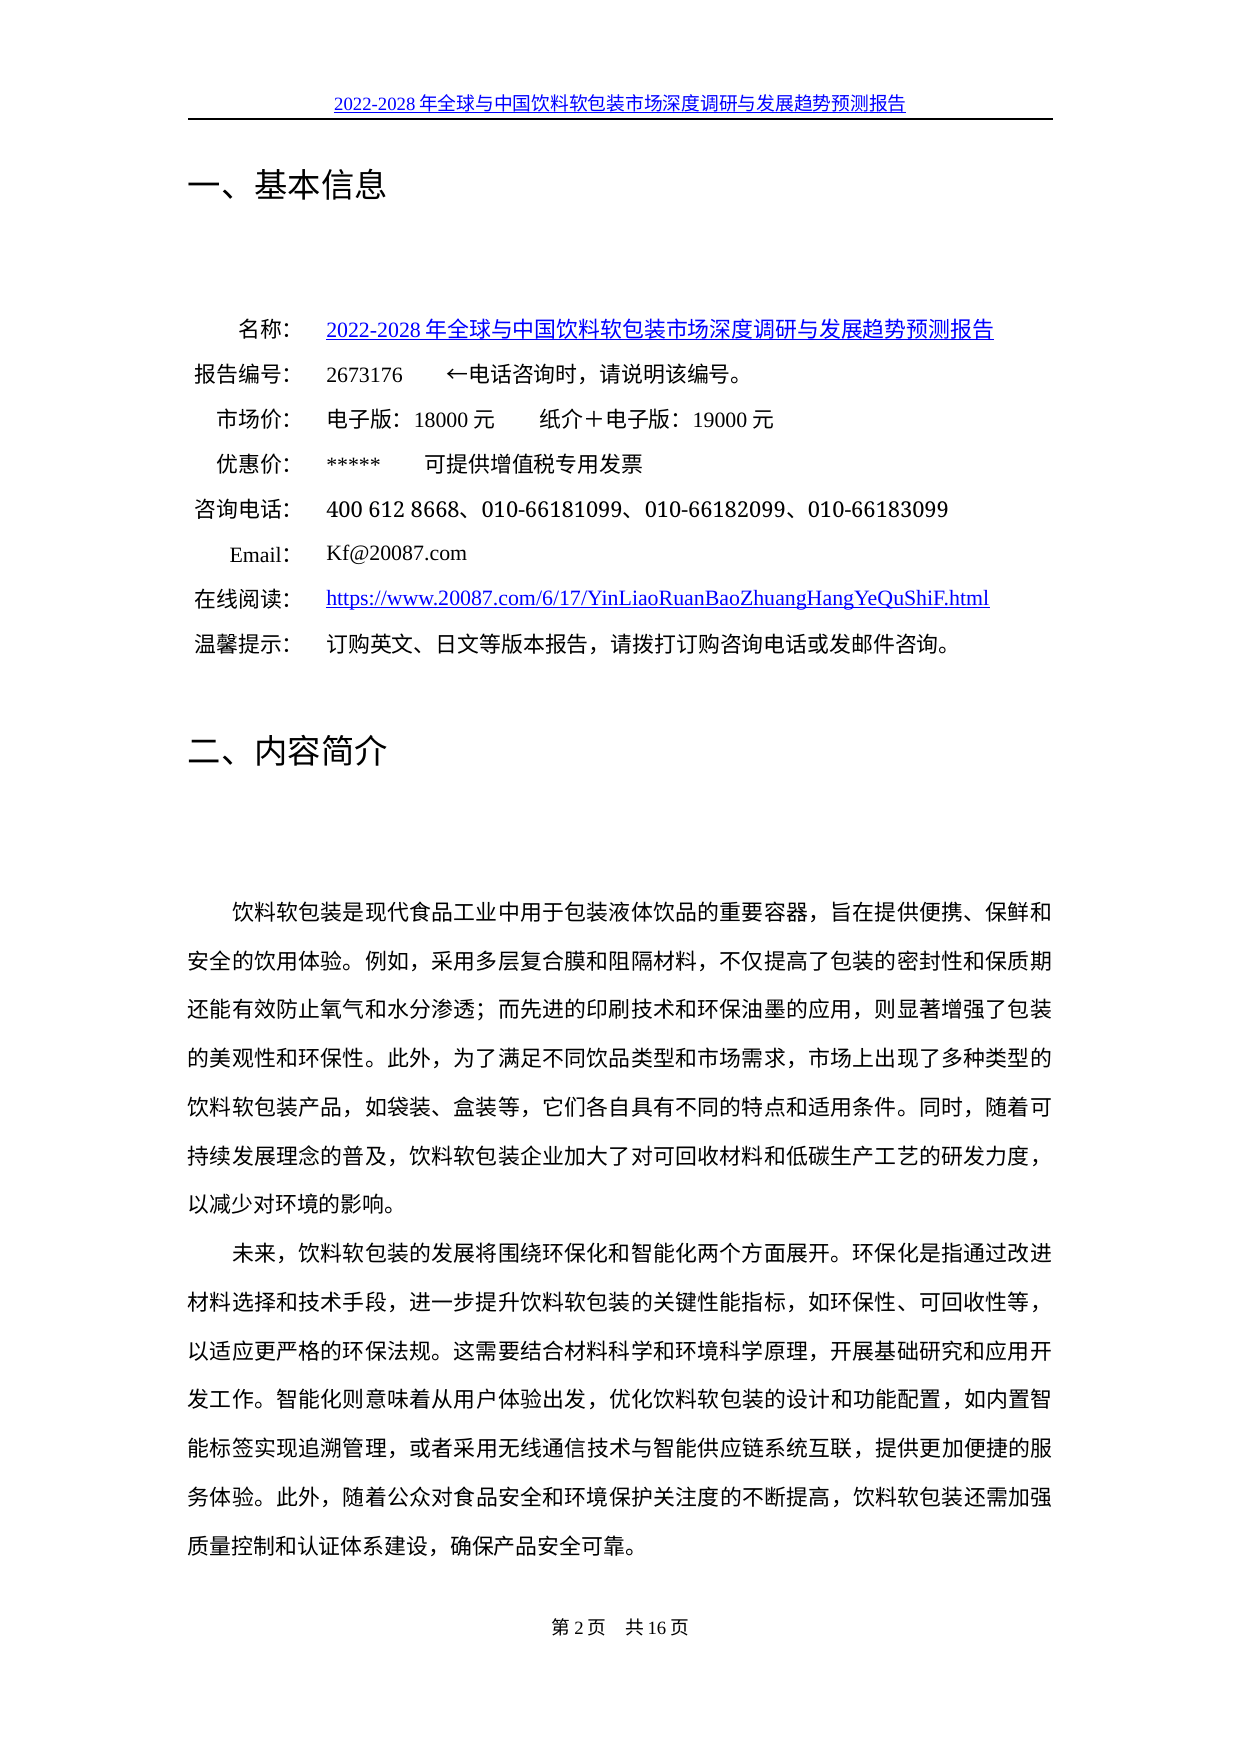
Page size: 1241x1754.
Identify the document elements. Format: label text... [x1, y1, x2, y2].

table_cell 2673176 ←电话咨询时，请说明该编号。 [315, 357, 1073, 402]
table_header 2022-2028年全球与中国饮料软包装市场深度调研与发展趋势预测报告 [315, 312, 1073, 357]
table_cell 温馨提示： [167, 627, 315, 672]
title 一、基本信息 [187, 150, 1053, 215]
table_header 名称： [167, 312, 315, 357]
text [187, 894, 1053, 1561]
title 二、内容简介 [187, 717, 1053, 782]
table_cell Email： [167, 537, 315, 582]
table_cell 市场价： [167, 402, 315, 447]
table_cell 咨询电话： [167, 492, 315, 537]
table_cell [315, 582, 1073, 627]
table_cell 报告编号： [167, 357, 315, 402]
table_cell 订购英文、日文等版本报告，请拨打订购咨询电话或发邮件咨询。 [315, 627, 1073, 672]
table_cell 电子版：18000 元 纸介＋电子版：19000 元 [315, 402, 1073, 447]
table_cell ***** 可提供增值税专用发票 [315, 447, 1073, 492]
table_cell 优惠价： [167, 447, 315, 492]
table_cell 400 612 8668、010-66181099、010-66182099、010-66183099 [315, 492, 1073, 537]
table_cell 在线阅读： [167, 582, 315, 627]
table_cell Kf@20087.com [315, 537, 1073, 582]
